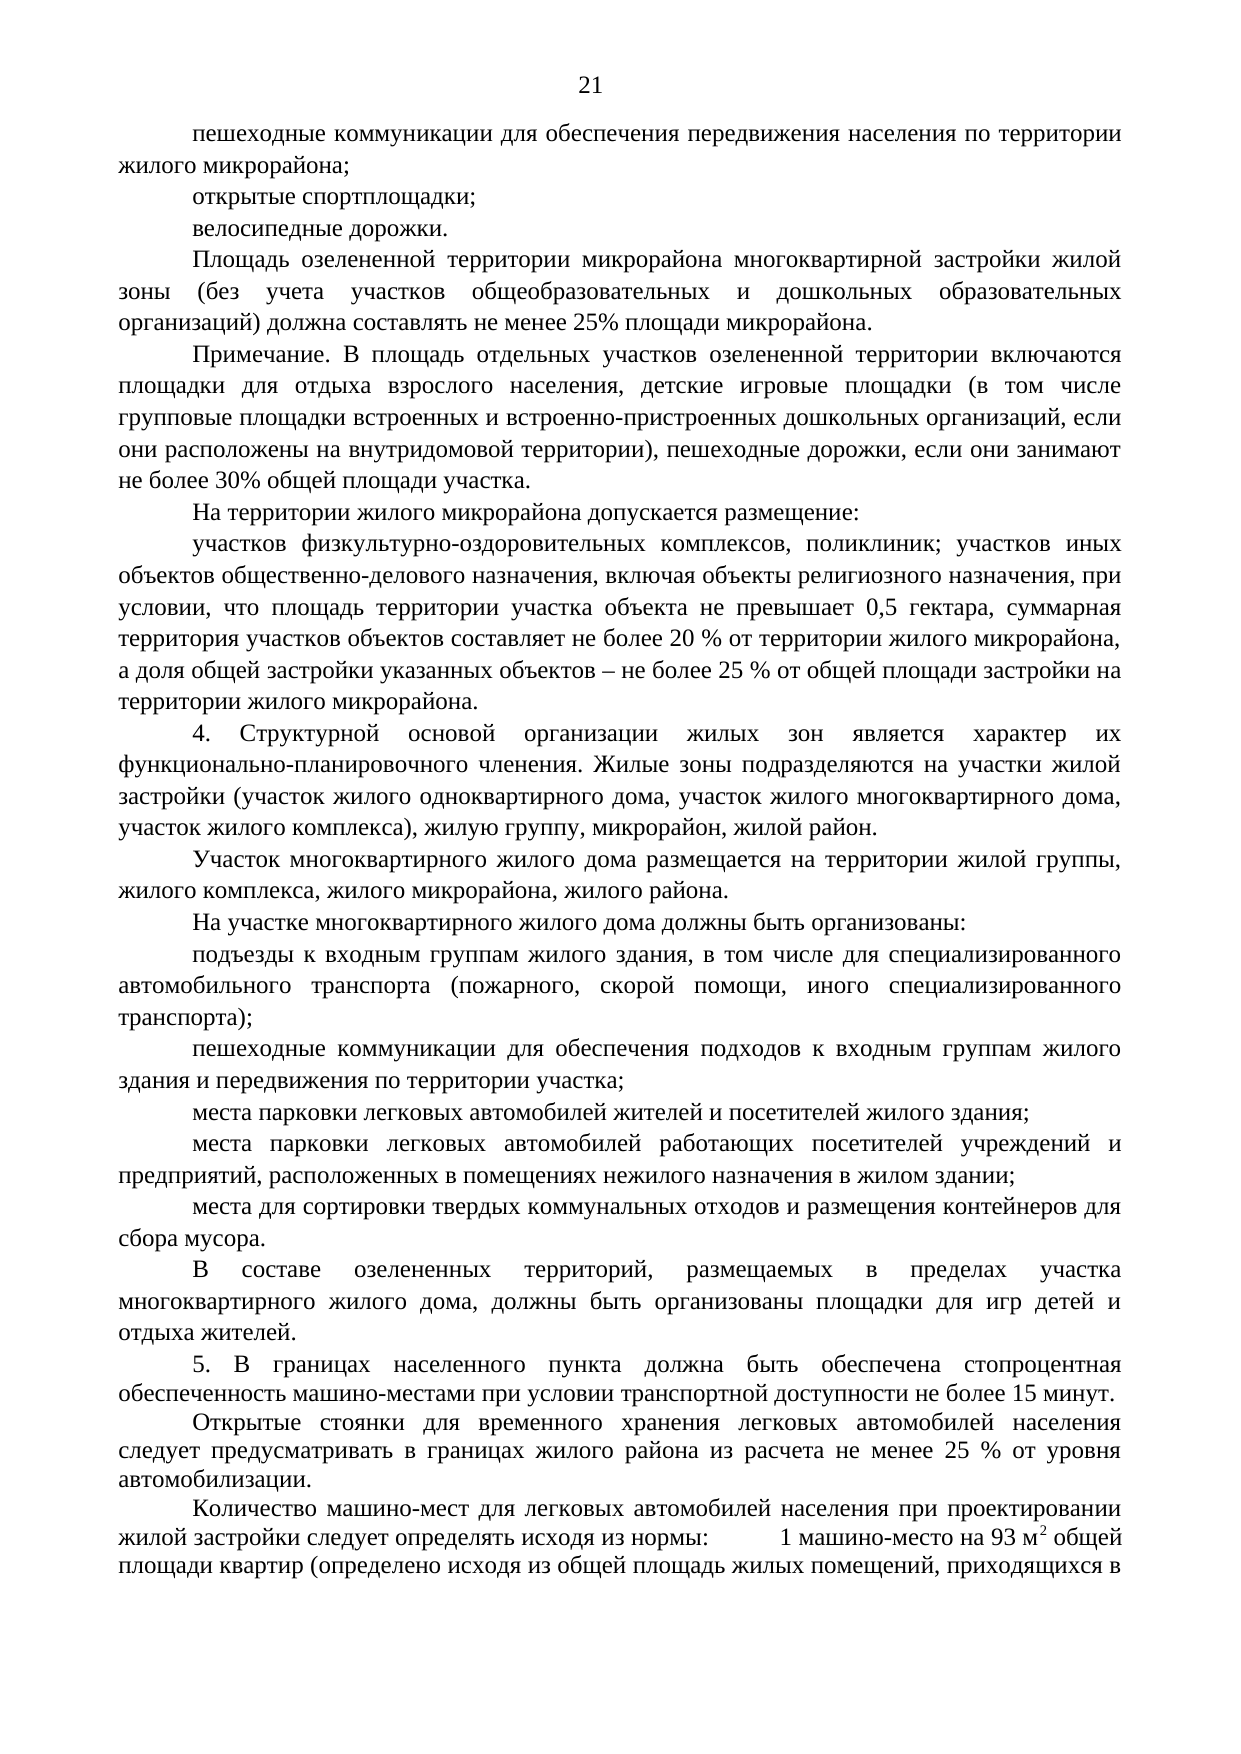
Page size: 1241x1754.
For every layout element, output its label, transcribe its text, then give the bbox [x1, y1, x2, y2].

text На участке многоквартирного жилого дома должны быть организованы: [118, 907, 1122, 936]
text 5. В границах населенного пункта должна быть обеспечена стопроцентная обеспеченность машино-местами при условии транспортной доступности не более 15 минут. [118, 1349, 1122, 1407]
text В составе озелененных территорий, размещаемых в пределах участка многоквартирного жилого дома, должны быть организованы площадки для игр детей и отдыха жителей. [118, 1254, 1122, 1346]
text Участок многоквартирного жилого дома размещается на территории жилой группы, жилого комплекса, жилого микрорайона, жилого района. [118, 844, 1122, 904]
text 4. Структурной основой организации жилых зон является характер их функционально-планировочного членения. Жилые зоны подразделяются на участки жилой застройки (участок жилого одноквартирного дома, участок жилого многоквартирного дома, участок жилого комплекса), жилую группу, микрорайон, жилой район. [118, 718, 1122, 841]
text Примечание. В площадь отдельных участков озелененной территории включаются площадки для отдыха взрослого населения, детские игровые площадки (в том числе групповые площадки встроенных и встроенно-пристроенных дошкольных организаций, если они расположены на внутридомовой территории), пешеходные дорожки, если они занимают не более 30% общей площади участка. [118, 339, 1122, 494]
text пешеходные коммуникации для обеспечения передвижения населения по территории жилого микрорайона; [118, 118, 1122, 178]
text подъезды к входным группам жилого здания, в том числе для специализированного автомобильного транспорта (пожарного, скорой помощи, иного специализированного транспорта); [118, 939, 1122, 1031]
text места парковки легковых автомобилей жителей и посетителей жилого здания; [118, 1097, 1122, 1125]
text Открытые стоянки для временного хранения легковых автомобилей населения следует предусматривать в границах жилого района из расчета не менее 25 % от уровня автомобилизации. [118, 1407, 1122, 1493]
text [118, 1493, 1122, 1579]
text велосипедные дорожки. [118, 213, 1122, 242]
text открытые спортплощадки; [118, 181, 1122, 210]
text участков физкультурно-оздоровительных комплексов, поликлиник; участков иных объектов общественно-делового назначения, включая объекты религиозного назначения, при условии, что площадь территории участка объекта не превышает 0,5 гектара, суммарная территория участков объектов составляет не более 20 % от территории жилого микрорайона, а доля общей застройки указанных объектов – не более 25 % от общей площади застройки на территории жилого микрорайона. [118, 528, 1122, 715]
text Площадь озелененной территории микрорайона многоквартирной застройки жилой зоны (без учета участков общеобразовательных и дошкольных образовательных организаций) должна составлять не менее 25% площади микрорайона. [118, 244, 1122, 336]
text места парковки легковых автомобилей работающих посетителей учреждений и предприятий, расположенных в помещениях нежилого назначения в жилом здании; [118, 1128, 1122, 1188]
text пешеходные коммуникации для обеспечения подходов к входным группам жилого здания и передвижения по территории участка; [118, 1033, 1122, 1094]
text места для сортировки твердых коммунальных отходов и размещения контейнеров для сбора мусора. [118, 1191, 1122, 1252]
text На территории жилого микрорайона допускается размещение: [118, 497, 1122, 526]
